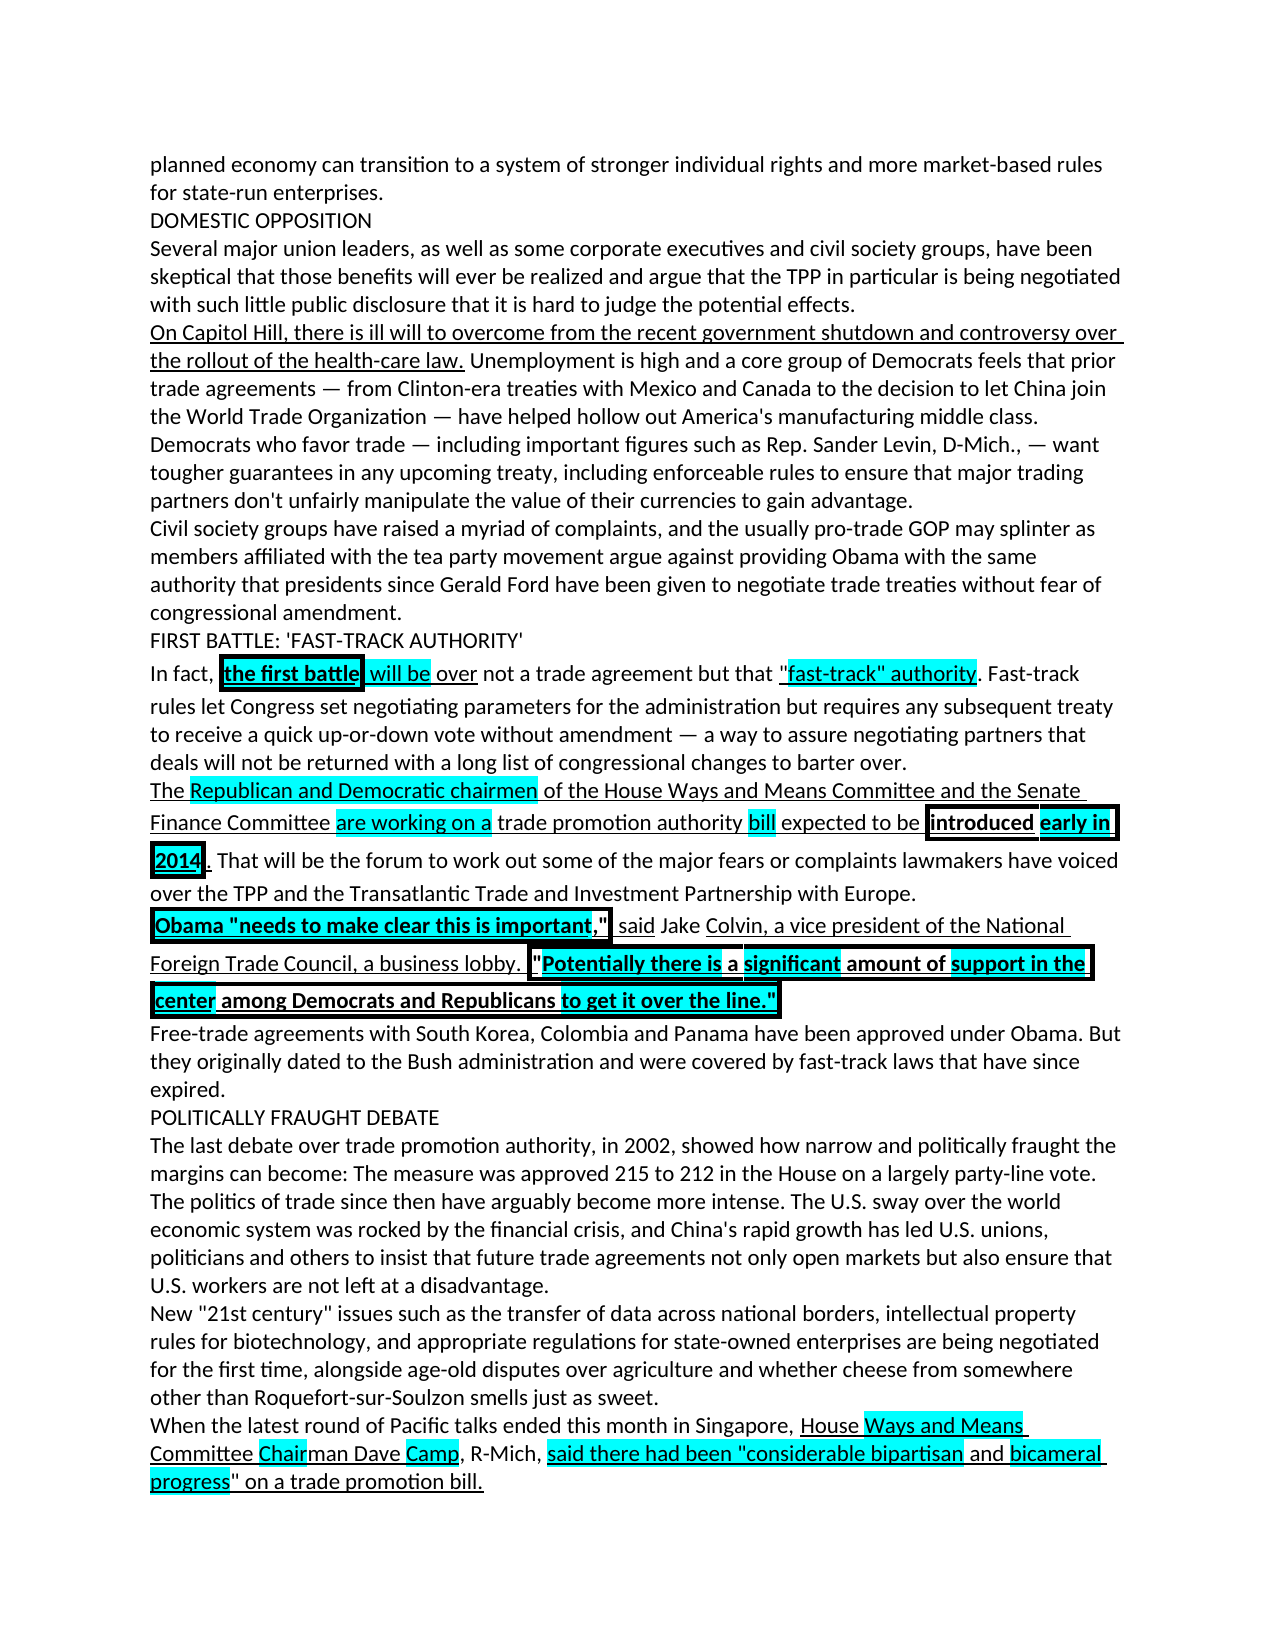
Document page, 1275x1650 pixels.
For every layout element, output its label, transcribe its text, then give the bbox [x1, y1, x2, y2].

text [150, 150, 1125, 206]
text The last debate over trade promotion authority, in 2002, showed how narrow and politically fraught the margins can become: The measure was approved 215 to 212 in the House on a largely party-line vote. [150, 1131, 1125, 1187]
text The politics of trade since then have arguably become more intense. The U.S. sway over the world economic system was rocked by the financial crisis, and China's rapid growth has led U.S. unions, politicians and others to insist that future trade agreements not only open markets but also ensure that U.S. workers are not left at a disadvantage. [150, 1187, 1125, 1299]
text In fact, the first battle will be over not a trade agreement but that "fast-track" authority. Fast-track rules let Congress set negotiating parameters for the administration but requires any subsequent treaty to receive a quick up-or-down vote without amendment — a way to assure negotiating partners that deals will not be returned with a long list of congressional changes to barter over. [150, 654, 1125, 776]
text Obama "needs to make clear this is important," said Jake Colvin, a vice president of the National Foreign Trade Council, a business lobby. "Potentially there is a significant amount of support in the center among Democrats and Republicans to get it over the line." [613, 907, 1125, 1019]
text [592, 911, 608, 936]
text The Republican and Democratic chairmen of the House Ways and Means Committee and the Senate Finance Committee are working on a trade promotion authority bill expected to be introduced early in 2014. That will be the forum to work out some of the major fears or complaints lawmakers have voiced over the TPP and the Transatlantic Trade and Investment Partnership with Europe. [150, 776, 1125, 907]
text Free-trade agreements with South Korea, Colombia and Panama have been approved under Obama. But they originally dated to the Bush administration and were covered by fast-track laws that have since expired. [150, 1019, 1125, 1103]
text DOMESTIC OPPOSITION [150, 206, 1125, 234]
text POLITICALLY FRAUGHT DEBATE [150, 1103, 1125, 1131]
text New "21st century" issues such as the transfer of data across national borders, intellectual property rules for biotechnology, and appropriate regulations for state-owned enterprises are being negotiated for the first time, alongside age-old disputes over agriculture and whether cheese from somewhere other than Roquefort-sur-Soulzon smells just as sweet. [150, 1299, 1125, 1411]
text On Capitol Hill, there is ill will to overcome from the recent government shutdown and controversy over the rollout of the health-care law. Unemployment is high and a core group of Democrats feels that prior trade agreements — from Clinton-era treaties with Mexico and Canada to the decision to let China join the World Trade Organization — have helped hollow out America's manufacturing middle class. [150, 318, 1125, 430]
text Civil society groups have raised a myriad of complaints, and the usually pro-trade GOP may splinter as members affiliated with the tea party movement argue against providing Obama with the same authority that presidents since Gerald Ford have been given to negotiate trade treaties without fear of congressional amendment. [150, 514, 1125, 626]
text Democrats who favor trade — including important figures such as Rep. Sander Levin, D-Mich., — want tougher guarantees in any upcoming treaty, including enforceable rules to ensure that major trading partners don't unfairly manipulate the value of their currencies to gain advantage. [150, 430, 1125, 514]
text Several major union leaders, as well as some corporate executives and civil society groups, have been skeptical that those benefits will ever be realized and argue that the TPP in particular is being negotiated with such little public disclosure that it is hard to judge the potential effects. [150, 234, 1125, 318]
text FIRST BATTLE: 'FAST-TRACK AUTHORITY' [150, 626, 1125, 654]
text When the latest round of Pacific talks ended this month in Singapore, House Ways and Means Committee Chairman Dave Camp, R-Mich, said there had been "considerable bipartisan and bicameral progress" on a trade promotion bill. [150, 1411, 1125, 1495]
